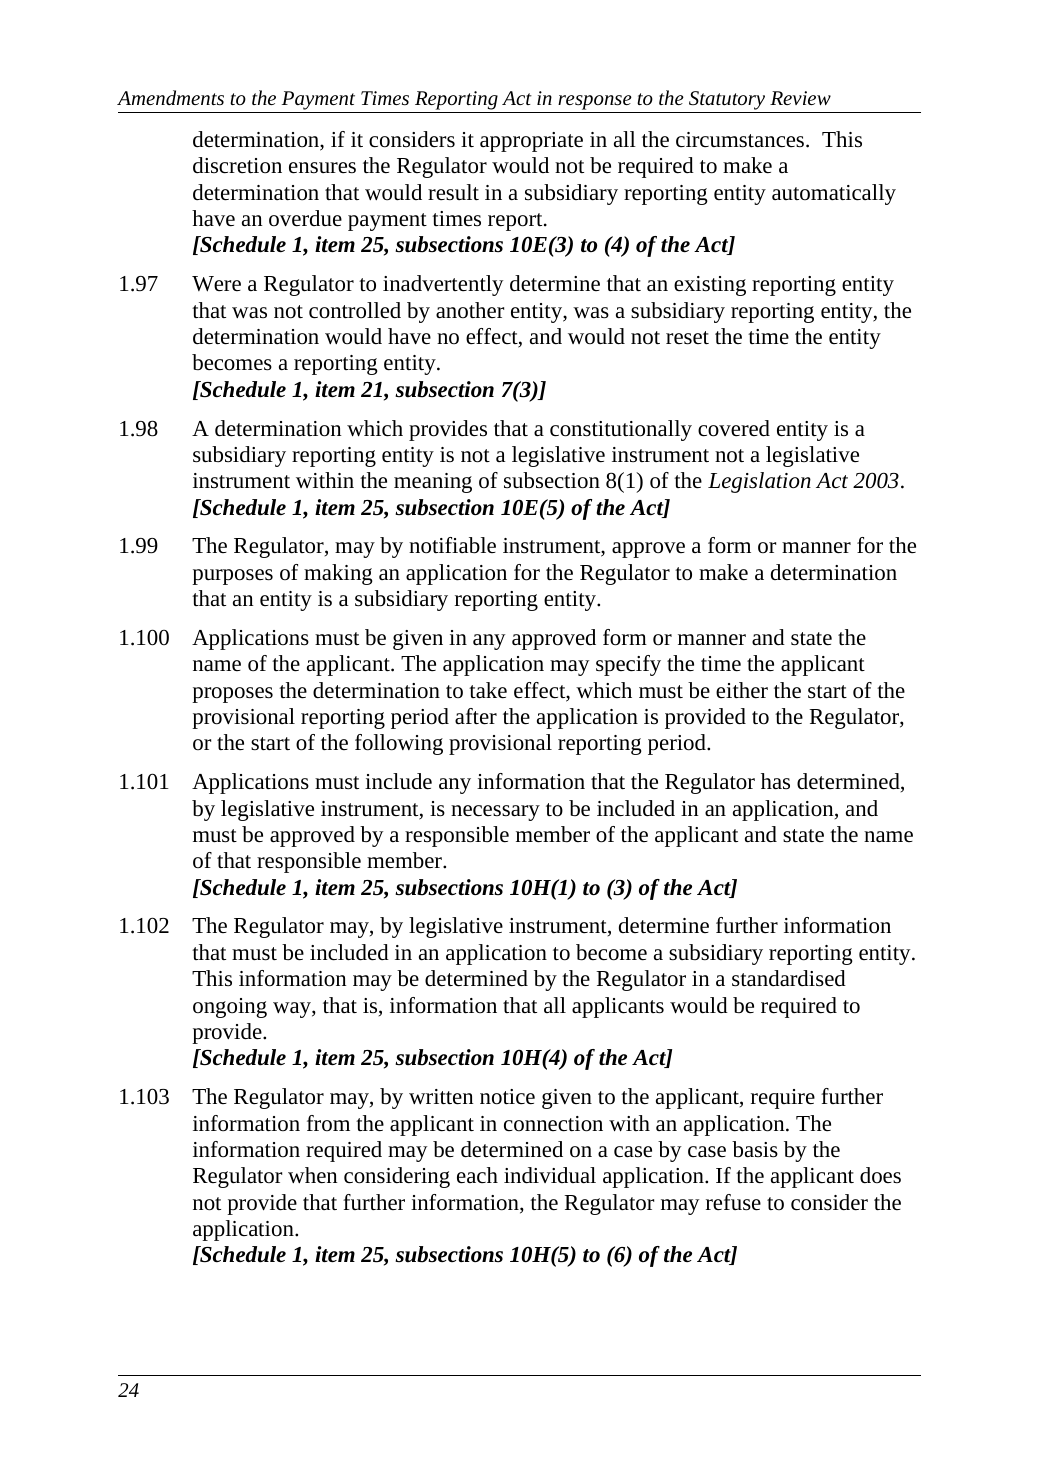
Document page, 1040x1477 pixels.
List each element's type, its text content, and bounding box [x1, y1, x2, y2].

text Were a Regulator to inadvertently determine that an existing reporting entity that was not controlled by another entity, was a subsidiary reporting entity, the determination would have no effect, and would not reset the time the entity becomes a reporting entity. [Schedule 1, item 21, subsection 7(3)] [118, 270, 921, 402]
text The Regulator may, by legislative instrument, determine further information that must be included in an application to become a subsidiary reporting entity. This information may be determined by the Regulator in a standardised ongoing way, that is, information that all applicants would be required to provide. [Schedule 1, item 25, subsection 10H(4) of the Act] [118, 913, 921, 1071]
text The Regulator may, by written notice given to the applicant, require further information from the applicant in connection with an application. The information required may be determined on a case by case basis by the Regulator when considering each individual application. If the applicant does not provide that further information, the Regulator may refuse to consider the application. [Schedule 1, item 25, subsections 10H(5) to (6) of the Act] [118, 1083, 921, 1268]
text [118, 126, 921, 258]
text The Regulator, may by notifiable instrument, approve a form or manner for the purposes of making an application for the Regulator to make a determination that an entity is a subsidiary reporting entity. [118, 532, 921, 612]
text Applications must include any information that the Regulator has determined, by legislative instrument, is necessary to be included in an application, and must be approved by a responsible member of the applicant and state the name of that responsible member. [Schedule 1, item 25, subsections 10H(1) to (3) of the Act] [118, 768, 921, 900]
text A determination which provides that a constitutionally covered entity is a subsidiary reporting entity is not a legislative instrument not a legislative instrument within the meaning of subsection 8(1) of the Legislation Act 2003. [Schedule 1, item 25, subsection 10E(5) of the Act] [118, 414, 921, 520]
text Applications must be given in any approved form or manner and state the name of the applicant. The application may specify the time the applicant proposes the determination to take effect, which must be either the start of the provisional reporting period after the application is provided to the Regulator, or the start of the following provisional reporting period. [118, 624, 921, 756]
